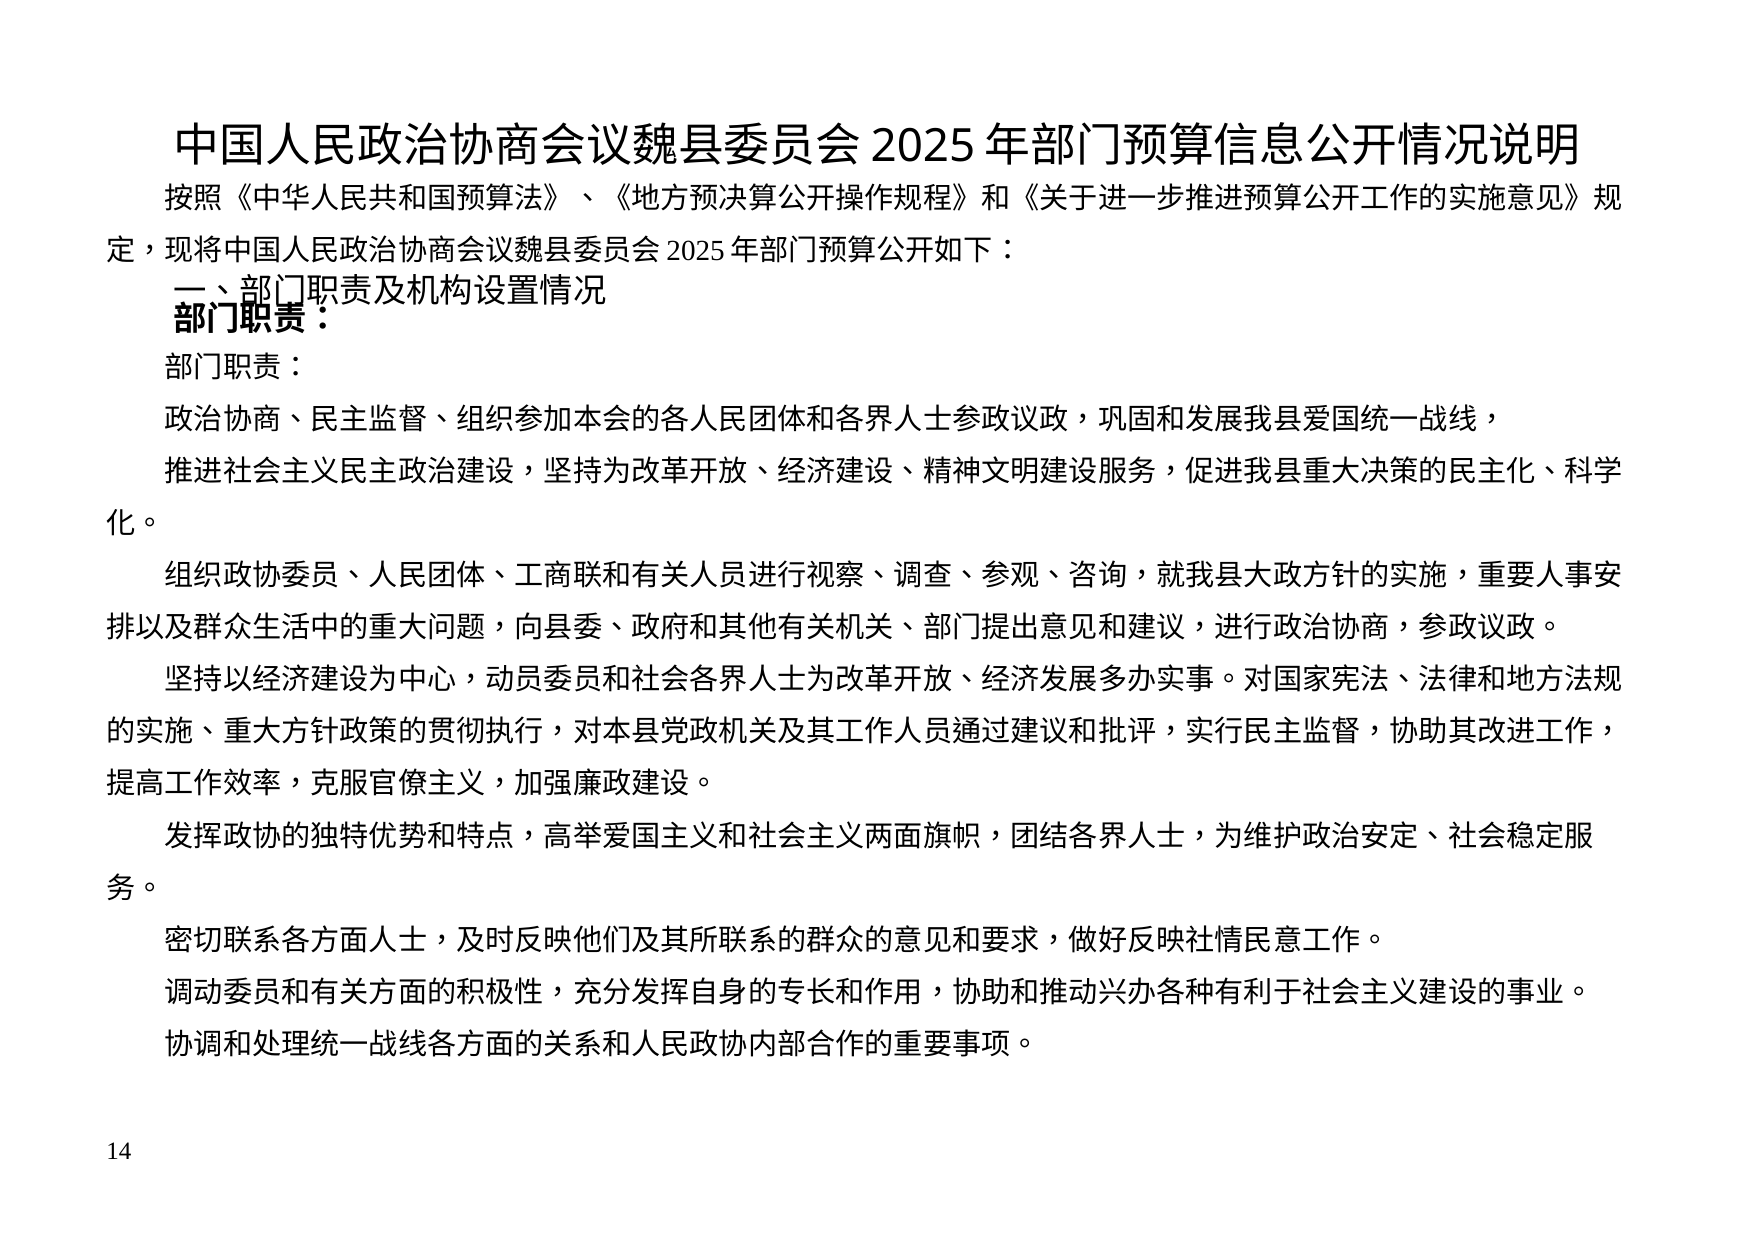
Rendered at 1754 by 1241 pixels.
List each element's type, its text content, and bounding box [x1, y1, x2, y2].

text 部门职责： [106, 336, 1648, 388]
text 协调和处理统一战线各方面的关系和人民政协内部合作的重要事项。 [106, 1013, 1648, 1065]
text 坚持以经济建设为中心，动员委员和社会各界人士为改革开放、经济发展多办实事。对国家宪法、法律和地方法规的实施、重大方针政策的贯彻执行，对本县党政机关及其工作人员通过建议和批评，实行民主监督，协助其改进工作，提高工作效率，克服官僚主义，加强廉政建设。 [106, 648, 1648, 804]
text 按照《中华人民共和国预算法》、《地方预决算公开操作规程》和《关于进一步推进预算公开工作的实施意见》规定，现将中国人民政治协商会议魏县委员会2025年部门预算公开如下： [106, 167, 1648, 271]
text 调动委员和有关方面的积极性，充分发挥自身的专长和作用，协助和推动兴办各种有利于社会主义建设的事业。 [106, 961, 1648, 1013]
text 推进社会主义民主政治建设，坚持为改革开放、经济建设、精神文明建设服务，促进我县重大决策的民主化、科学化。 [106, 440, 1648, 544]
text 组织政协委员、人民团体、工商联和有关人员进行视察、调查、参观、咨询，就我县大政方针的实施，重要人事安排以及群众生活中的重大问题，向县委、政府和其他有关机关、部门提出意见和建议，进行政治协商，参政议政。 [106, 544, 1648, 648]
text 部门职责： [106, 311, 1648, 336]
text 密切联系各方面人士，及时反映他们及其所联系的群众的意见和要求，做好反映社情民意工作。 [106, 908, 1648, 961]
text 中国人民政治协商会议魏县委员会2025年部门预算信息公开情况说明 [106, 142, 1648, 167]
text 发挥政协的独特优势和特点，高举爱国主义和社会主义两面旗帜，团结各界人士，为维护政治安定、社会稳定服务。 [106, 804, 1648, 908]
text 政治协商、民主监督、组织参加本会的各人民团体和各界人士参政议政，巩固和发展我县爱国统一战线， [106, 388, 1648, 440]
text 一、部门职责及机构设置情况 [106, 272, 1648, 309]
